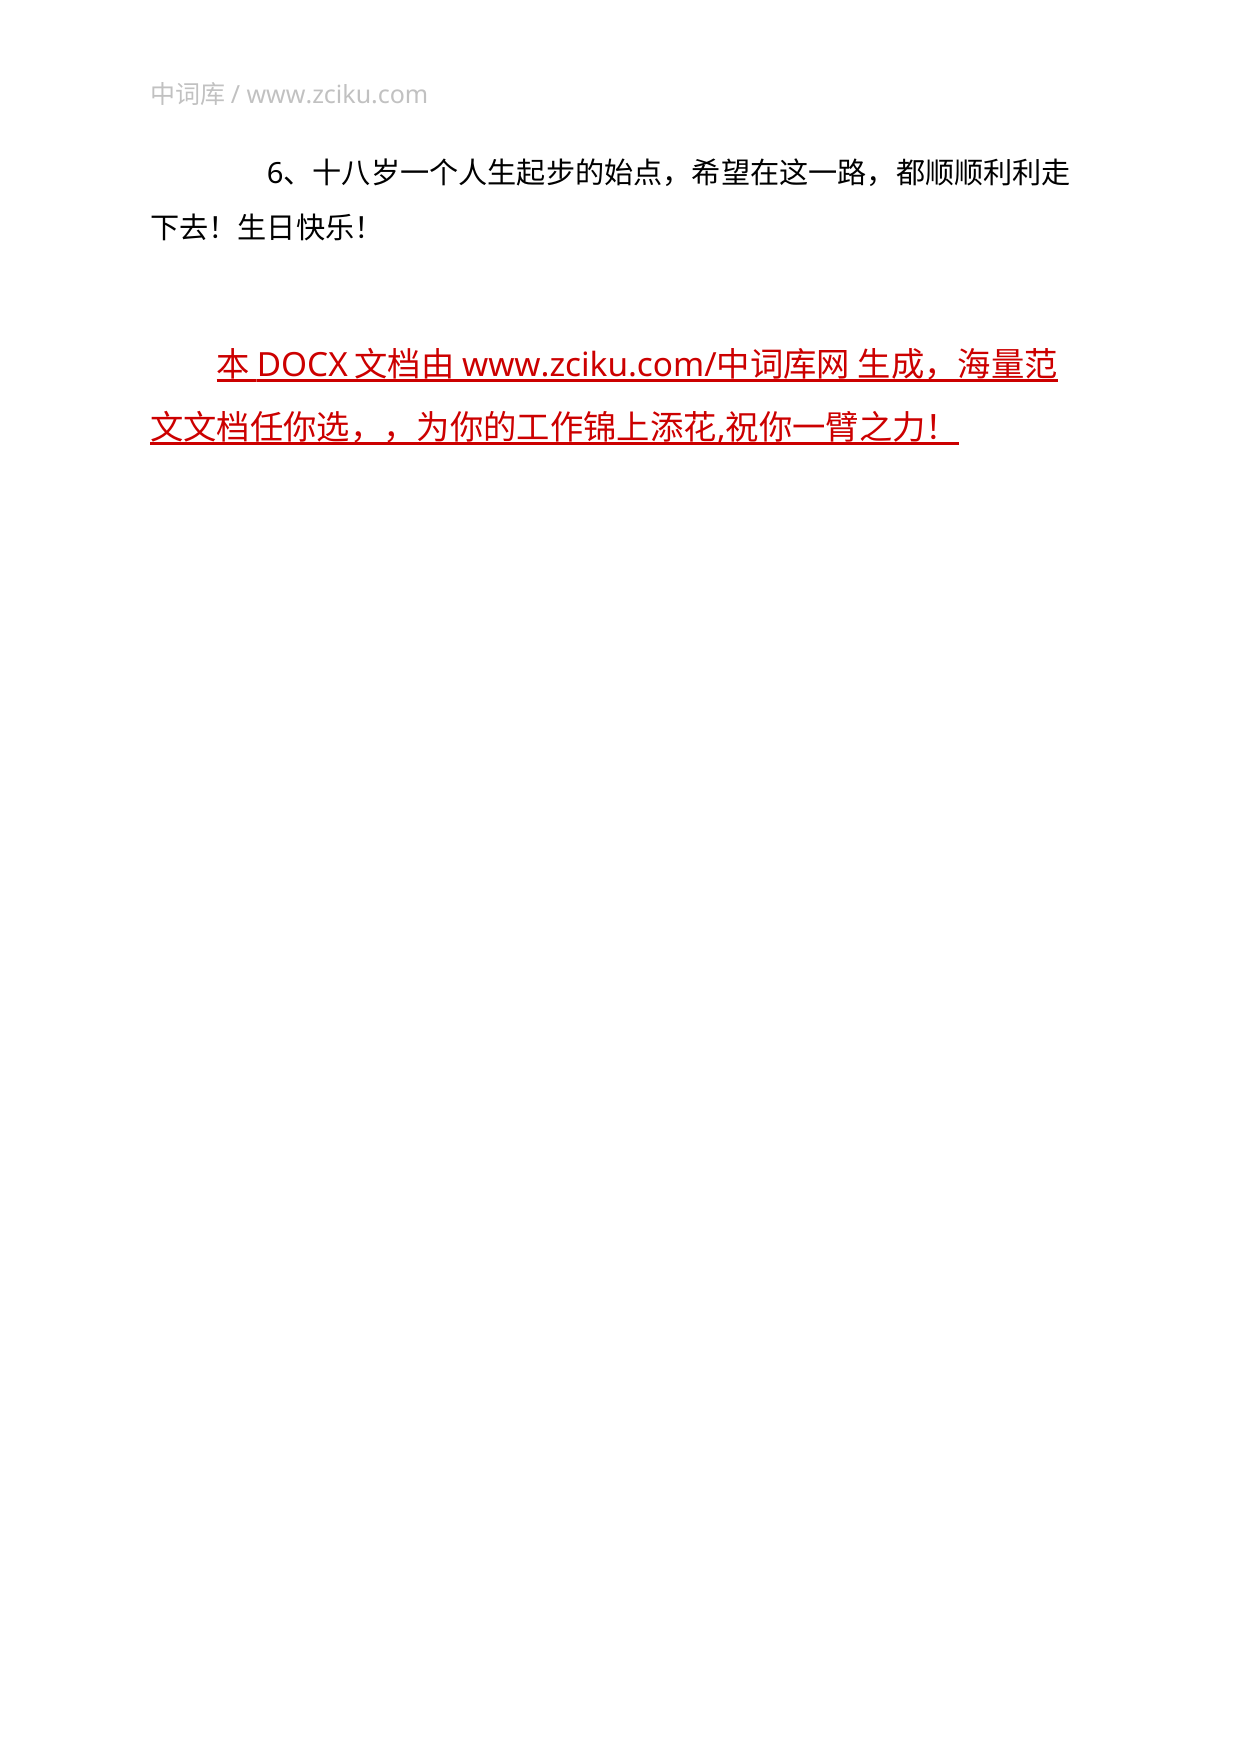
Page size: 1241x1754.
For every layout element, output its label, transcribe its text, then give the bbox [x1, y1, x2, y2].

text 本DOCX文档由 www.zciku.com/中词库网 生成，海量范文文档任你选，，为你的工作锦上添花,祝你一臂之力！ [150, 338, 1090, 449]
text 6、十八岁一个人生起步的始点，希望在这一路，都顺顺利利走下去！生日快乐！ [150, 150, 1090, 247]
